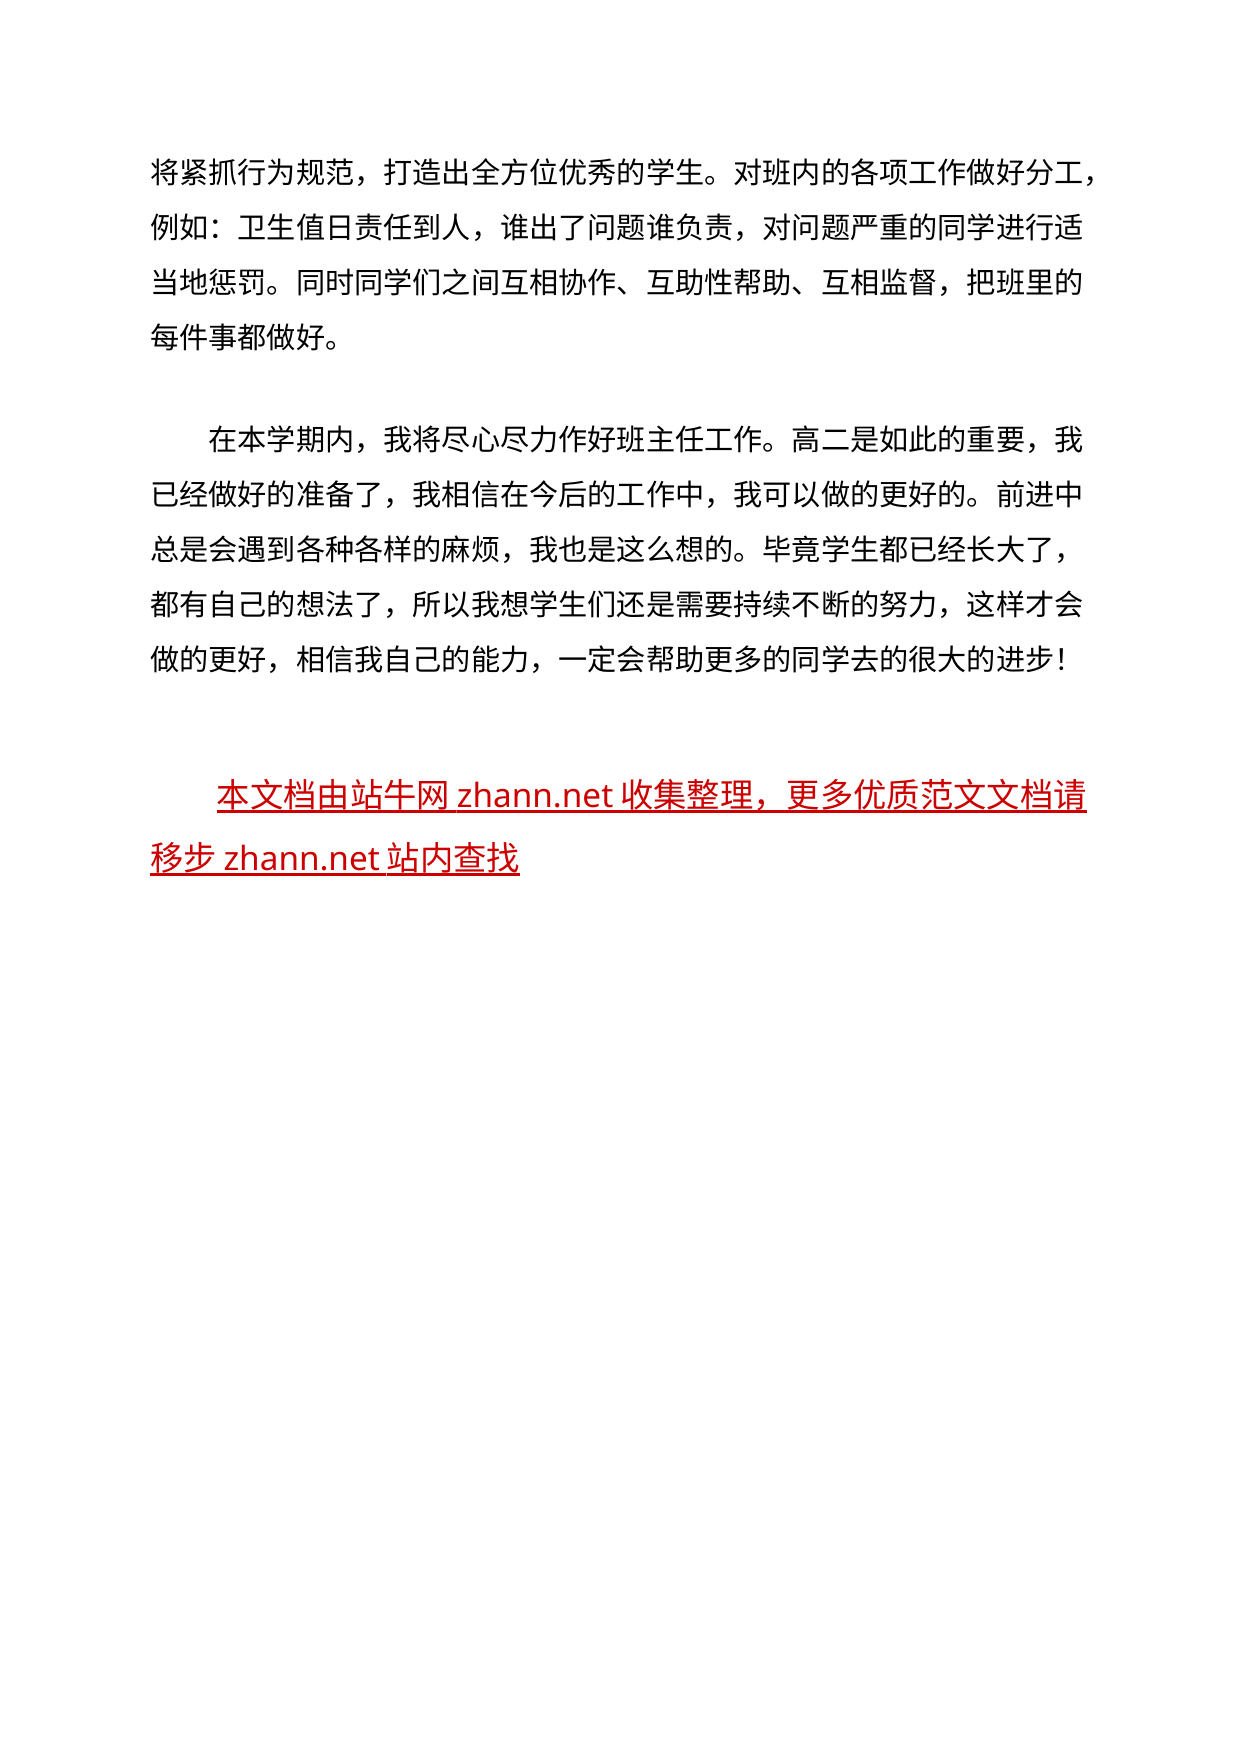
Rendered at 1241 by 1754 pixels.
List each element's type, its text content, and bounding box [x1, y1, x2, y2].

text 本文档由站牛网zhann.net收集整理，更多优质范文文档请移步zhann.net站内查找 [150, 769, 1090, 880]
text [150, 150, 1090, 357]
text 在本学期内，我将尽心尽力作好班主任工作。高二是如此的重要，我已经做好的准备了，我相信在今后的工作中，我可以做的更好的。前进中总是会遇到各种各样的麻烦，我也是这么想的。毕竟学生都已经长大了，都有自己的想法了，所以我想学生们还是需要持续不断的努力，这样才会做的更好，相信我自己的能力，一定会帮助更多的同学去的很大的进步！ [150, 416, 1090, 678]
